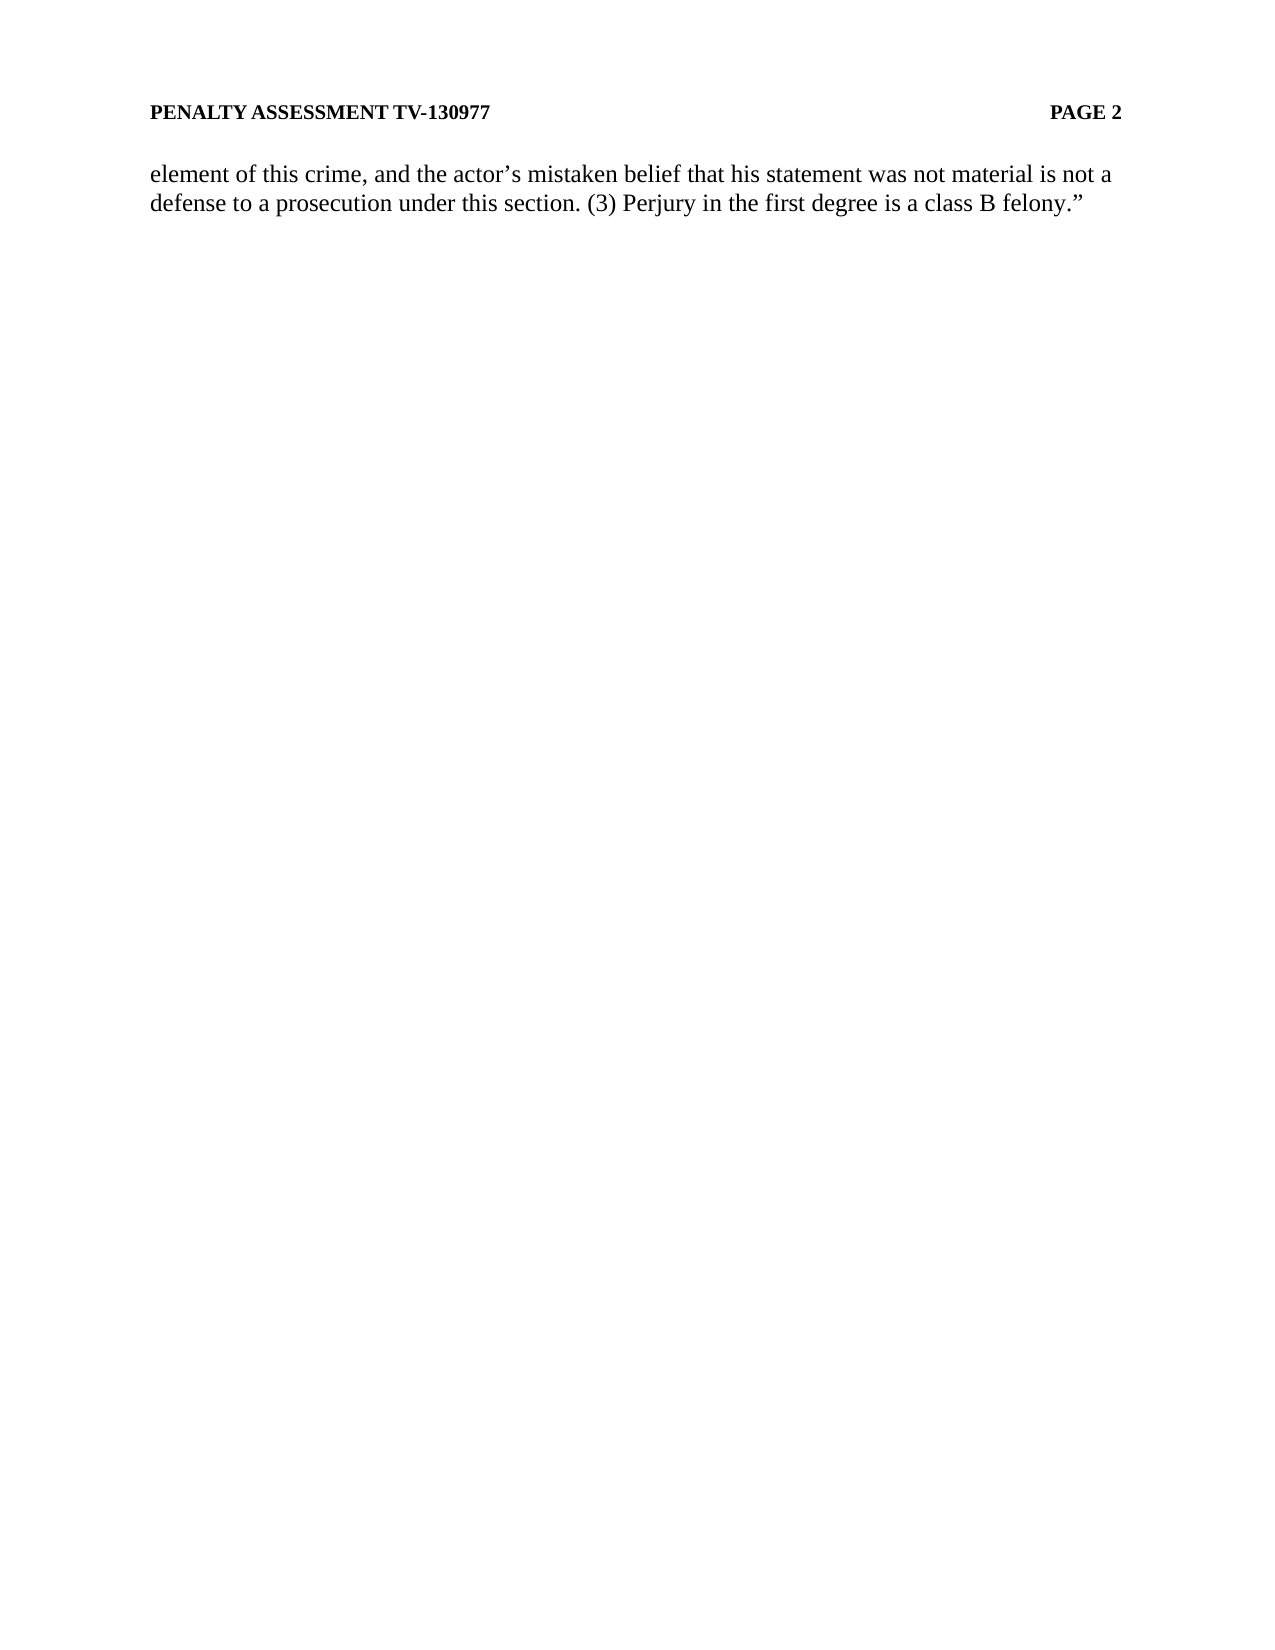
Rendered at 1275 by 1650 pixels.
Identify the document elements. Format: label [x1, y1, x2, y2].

text [150, 159, 1125, 217]
